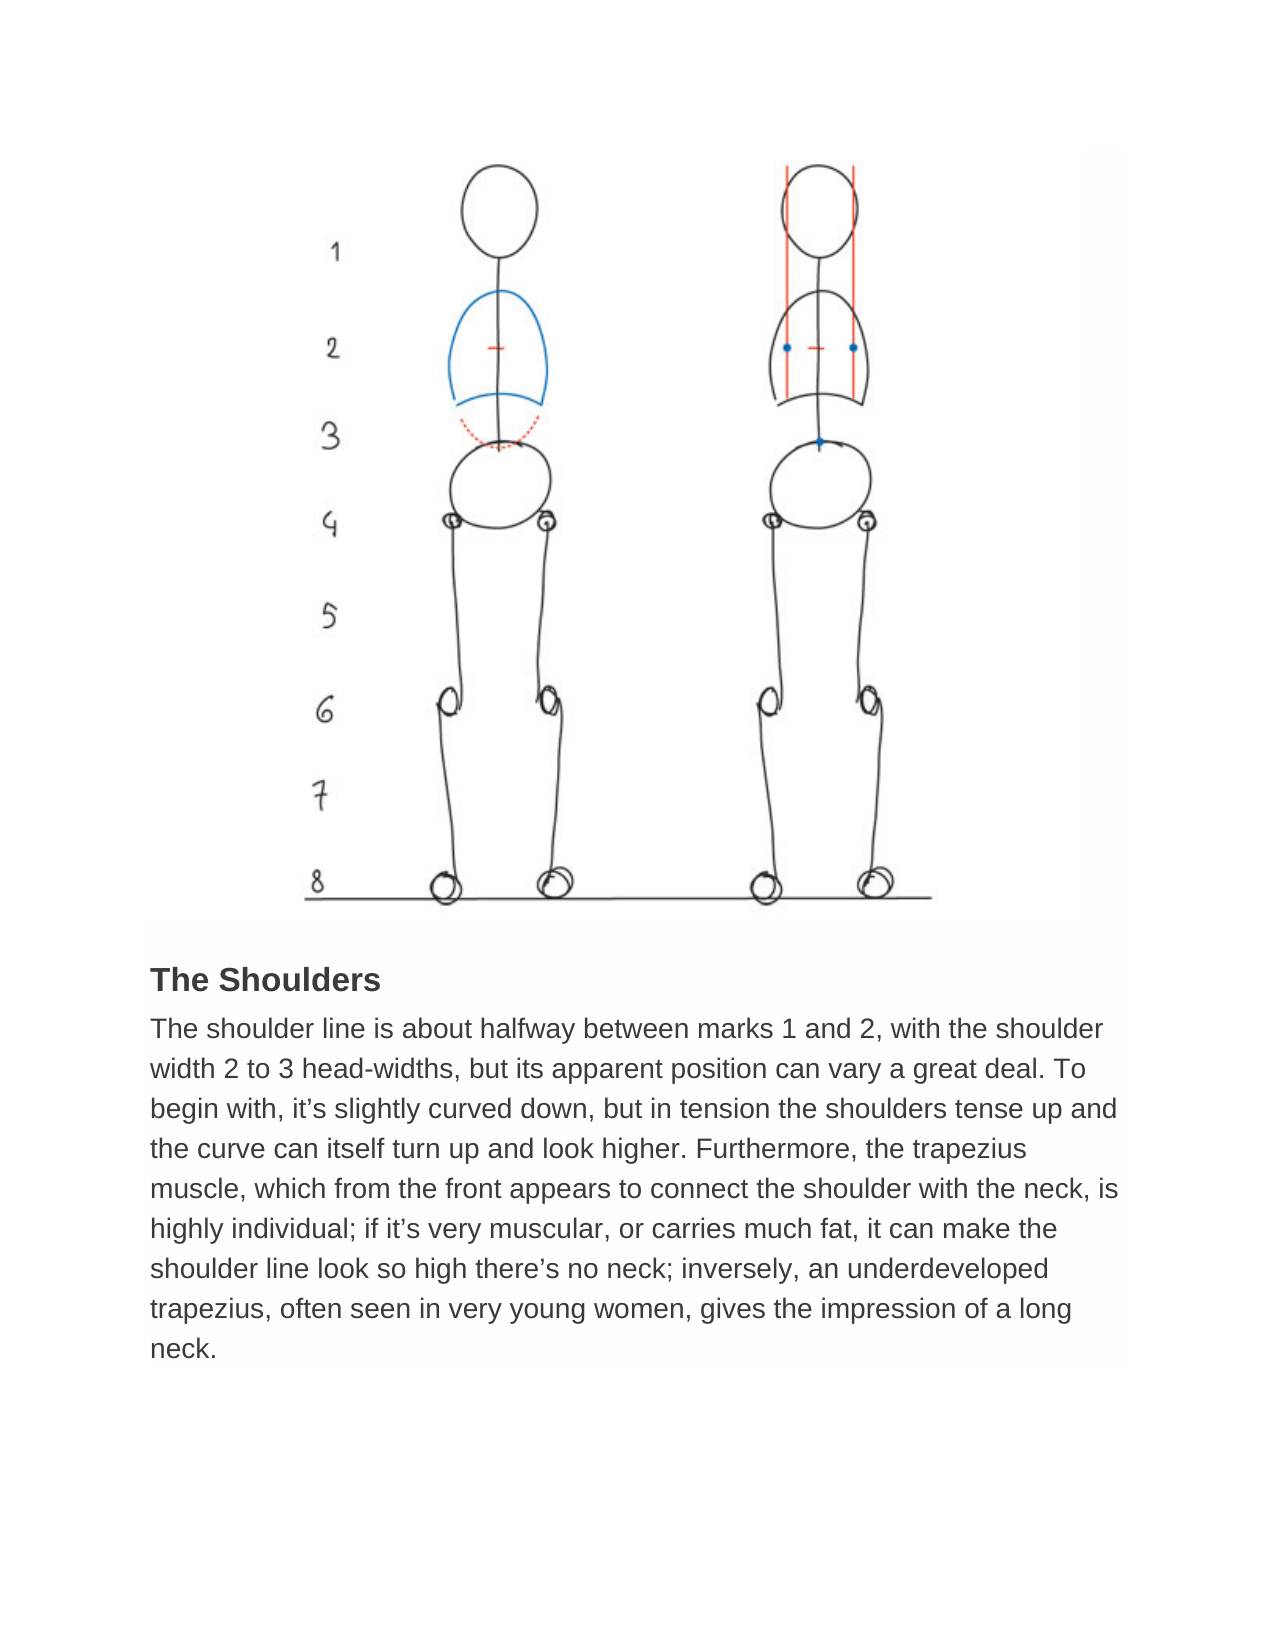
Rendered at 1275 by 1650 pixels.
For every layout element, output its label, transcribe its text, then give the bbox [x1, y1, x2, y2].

text The shoulder line is about halfway between marks 1 and 2, with the shoulder width 2 to 3 head-widths, but its apparent position can vary a great deal. To begin with, it’s slightly curved down, but in tension the shoulders tense up and the curve can itself turn up and look higher. Furthermore, the trapezius muscle, which from the front appears to connect the shoulder with the neck, is highly individual; if it’s very muscular, or carries much fat, it can make the shoulder line look so high there’s no neck; inversely, an underdeveloped trapezius, often seen in very young women, gives the impression of a long neck. [150, 1004, 1125, 1364]
text The Shoulders [150, 960, 1125, 998]
picture [150, 150, 1087, 920]
